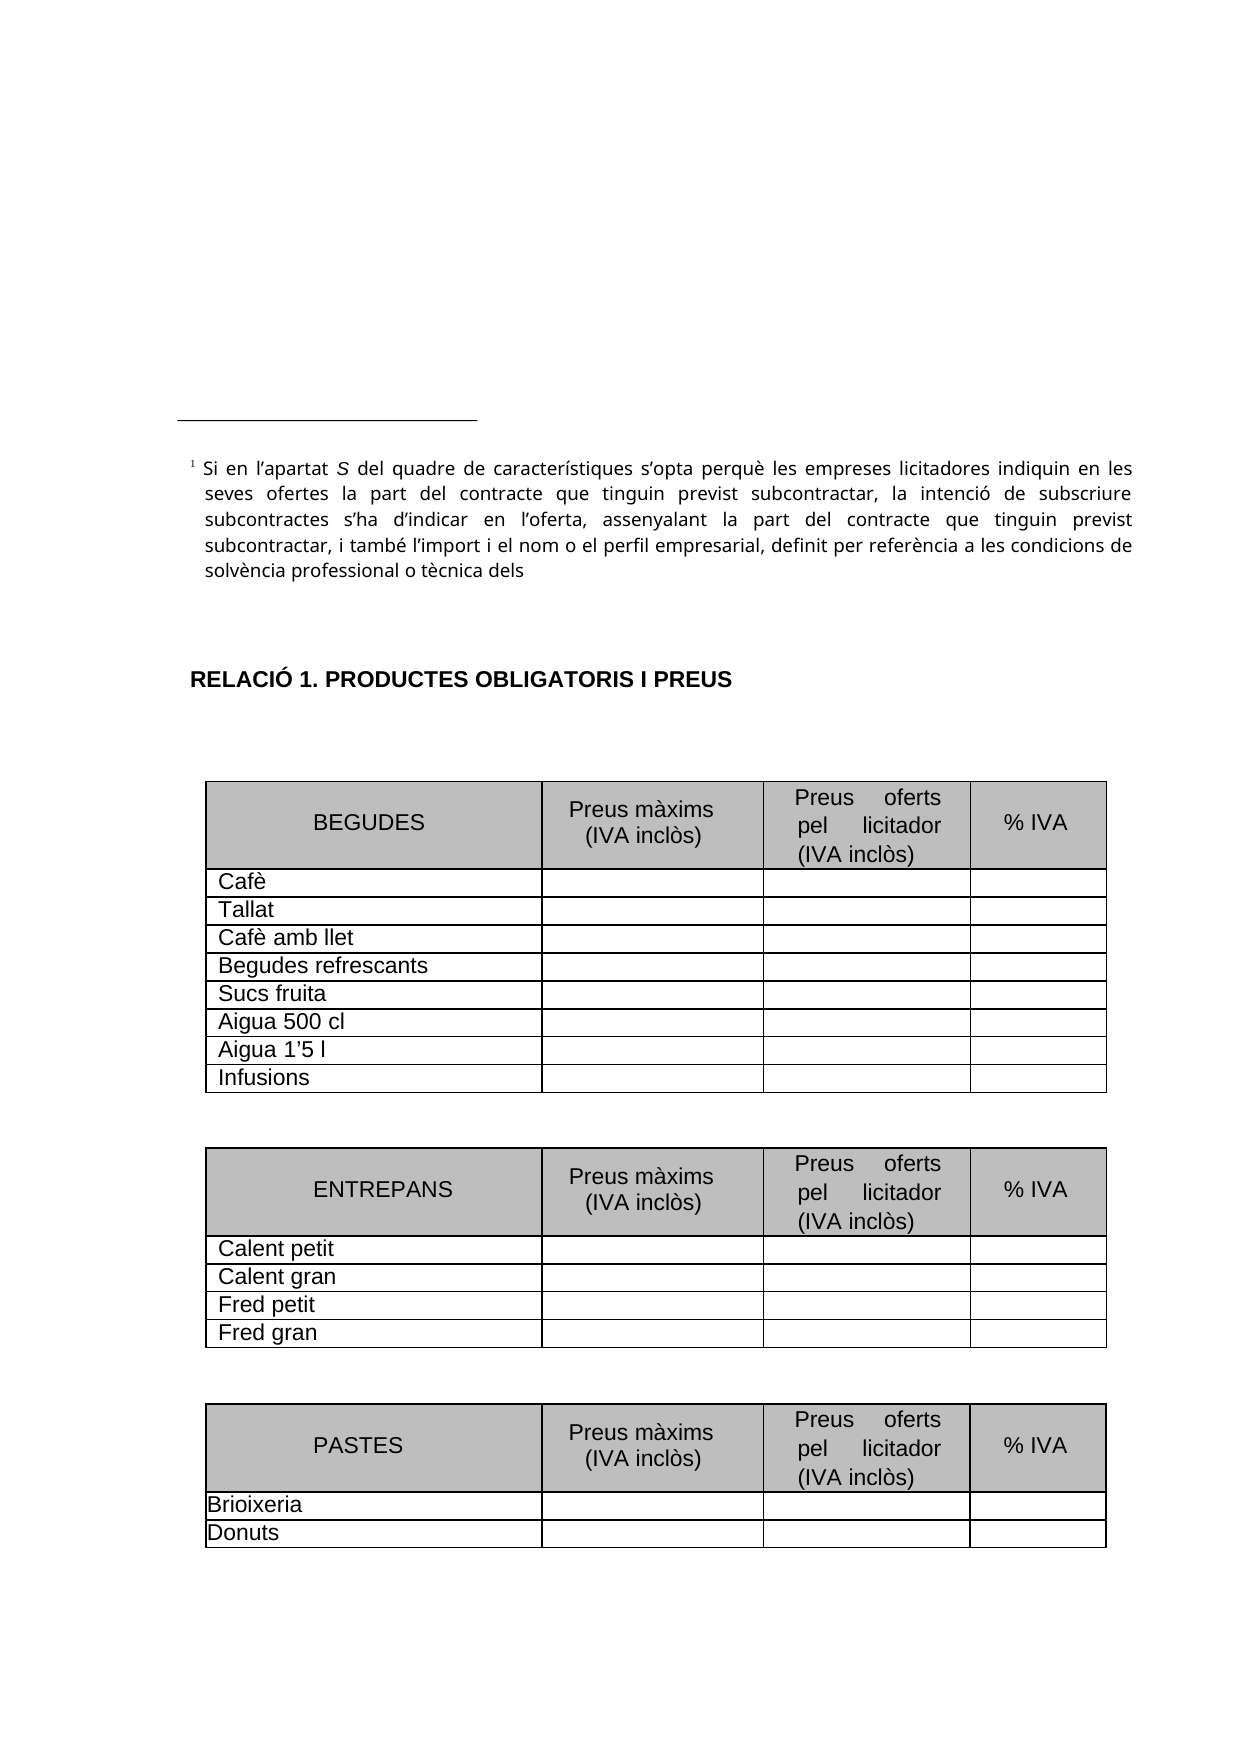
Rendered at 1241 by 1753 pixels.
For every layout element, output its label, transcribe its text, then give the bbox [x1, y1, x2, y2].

table_cell [543, 898, 763, 924]
table_cell [543, 982, 763, 1008]
table_cell [543, 1065, 763, 1092]
table_header BEGUDES [207, 782, 541, 868]
table_cell Calent gran [207, 1265, 541, 1291]
table_cell [543, 1320, 763, 1347]
table_cell [543, 870, 763, 896]
table_header PASTES [207, 1405, 541, 1491]
table_header Preus oferts pel licitador (IVA inclòs) [764, 1405, 969, 1491]
table_cell [543, 1037, 763, 1064]
subtitle RELACIÓ 1. PRODUCTES OBLIGATORIS I PREUS [190, 666, 1157, 692]
table_cell Aigua 1’5 l [207, 1037, 541, 1064]
table_header Preus oferts pel licitador (IVA inclòs) [764, 1149, 970, 1235]
table_cell Tallat [207, 898, 541, 924]
table_cell [543, 954, 763, 980]
table_cell Calent petit [207, 1237, 541, 1263]
table_cell Fred petit [207, 1292, 541, 1319]
table_cell Begudes refrescants [207, 954, 541, 980]
table_header Preus màxims (IVA inclòs) [543, 1405, 763, 1491]
table_cell [543, 1010, 763, 1036]
table_header Preus oferts pel licitador (IVA inclòs) [764, 782, 970, 868]
table_header Preus màxims (IVA inclòs) [543, 782, 763, 868]
text 1 Si en l’apartat S del quadre de característiques s’opta perquè les empreses licitadores indiquin en les seves ofertes la part del contracte que tinguin previst subcontractar, la intenció de subscriure subcontractes s’ha d’indicar en l’oferta, assenyalant la part del contracte que tinguin previst subcontractar, i també l’import i el nom o el perfil empresarial, definit per referència a les condicions de solvència professional o tècnica dels [190, 455, 1133, 583]
table_header % IVA [971, 782, 1106, 868]
table_cell [543, 1493, 763, 1519]
table_cell [543, 1292, 763, 1319]
table_cell [543, 926, 763, 952]
table_cell [543, 1237, 763, 1263]
table_cell Infusions [207, 1065, 541, 1092]
table_cell Aigua 500 cl [207, 1010, 541, 1036]
table_cell [543, 1265, 763, 1291]
table_cell Fred gran [207, 1320, 541, 1347]
table_header % IVA [971, 1405, 1105, 1491]
table_header % IVA [971, 1149, 1106, 1235]
table_cell Cafè [207, 870, 541, 896]
table_cell Sucs fruita [207, 982, 541, 1008]
table_header ENTREPANS [207, 1149, 541, 1235]
table_cell Cafè amb llet [207, 926, 541, 952]
table_header Preus màxims (IVA inclòs) [543, 1149, 763, 1235]
table_cell [543, 1521, 763, 1547]
